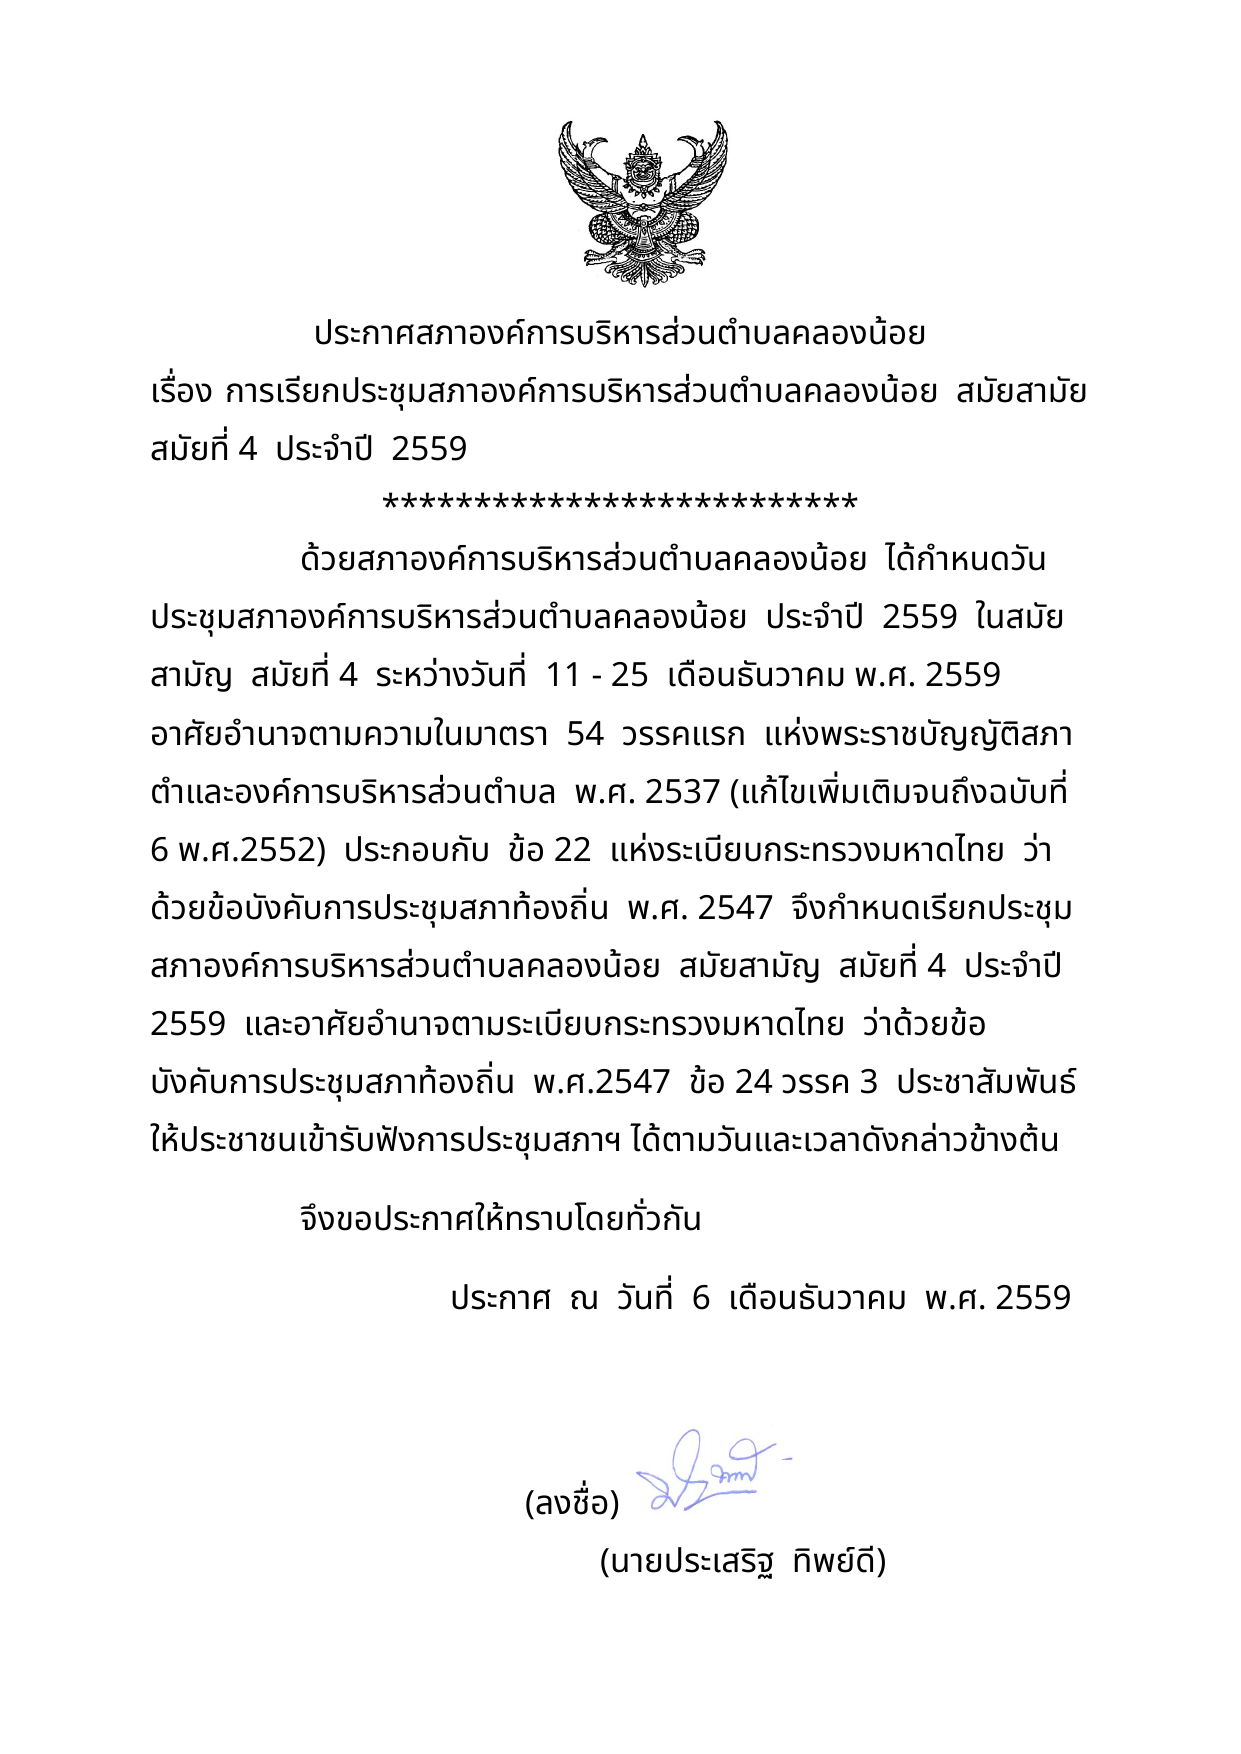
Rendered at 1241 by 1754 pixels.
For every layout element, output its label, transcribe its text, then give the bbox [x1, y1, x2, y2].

text (นายประเสริฐ ทิพย์ดี) [150, 1537, 1090, 1587]
picture [552, 115, 736, 295]
text ************************** [150, 483, 1090, 528]
picture [628, 1425, 794, 1515]
text จึงขอประกาศให้ทราบโดยทั่วกัน [150, 1195, 1090, 1245]
text ประกาศสภาองค์การบริหารส่วนตำบลคลองน้อย [150, 309, 1090, 359]
text เรื่อง การเรียกประชุมสภาองค์การบริหารส่วนตำบลคลองน้อย สมัยสามัย สมัยที่ 4 ประจำปี 2559 [150, 367, 1090, 476]
text ประกาศ ณ วันที่ 6 เดือนธันวาคม พ.ศ. 2559 [150, 1274, 1090, 1324]
text ด้วยสภาองค์การบริหารส่วนตำบลคลองน้อย ได้กำหนดวันประชุมสภาองค์การบริหารส่วนตำบลคลองน้อย ประจำปี 2559 ในสมัยสามัญ สมัยที่ 4 ระหว่างวันที่ 11 - 25 เดือนธันวาคม พ.ศ. 2559 อาศัยอำนาจตามความในมาตรา 54 วรรคแรก แห่งพระราชบัญญัติสภาตำและองค์การบริหารส่วนตำบล พ.ศ. 2537 (แก้ไขเพิ่มเติมจนถึงฉบับที่ 6 พ.ศ.2552) ประกอบกับ ข้อ 22 แห่งระเบียบกระทรวงมหาดไทย ว่าด้วยข้อบังคับการประชุมสภาท้องถิ่น พ.ศ. 2547 จึงกำหนดเรียกประชุมสภาองค์การบริหารส่วนตำบลคลองน้อย สมัยสามัญ สมัยที่ 4 ประจำปี 2559 และอาศัยอำนาจตามระเบียบกระทรวงมหาดไทย ว่าด้วยข้อบังคับการประชุมสภาท้องถิ่น พ.ศ.2547 ข้อ 24 วรรค 3 ประชาสัมพันธ์ให้ประชาชนเข้ารับฟังการประชุมสภาฯ ได้ตามวันและเวลาดังกล่าวข้างต้น [150, 535, 1090, 1167]
text (ลงชื่อ) [150, 1426, 1090, 1529]
